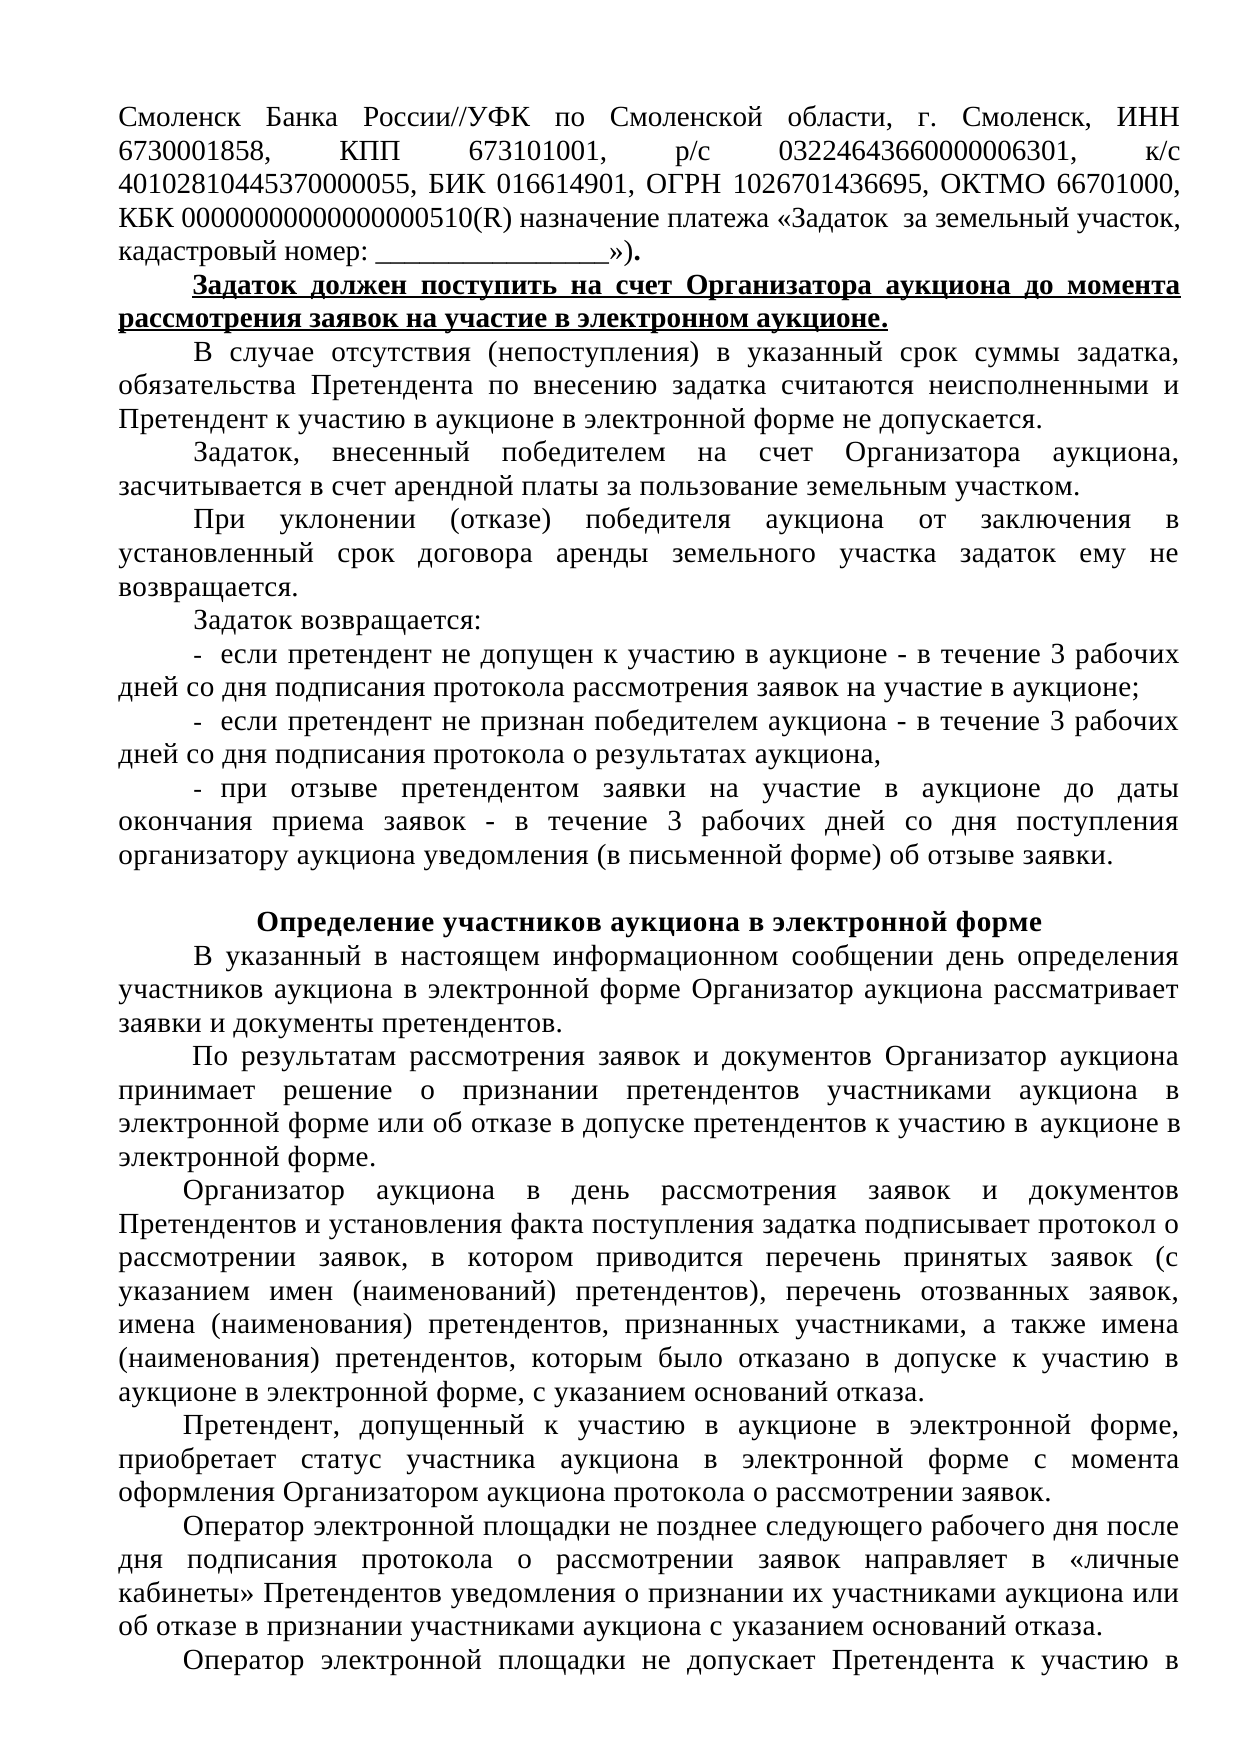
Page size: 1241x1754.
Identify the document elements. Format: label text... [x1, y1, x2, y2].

text Организатор аукциона в день рассмотрения заявок и документов Претендентов и установления факта поступления задатка подписывает протокол о рассмотрении заявок, в котором приводится перечень принятых заявок (с указанием имен (наименований) претендентов), перечень отозванных заявок, имена (наименования) претендентов, признанных участниками, а также имена (наименования) претендентов, которым было отказано в допуске к участию в аукционе в электронной форме, с указанием оснований отказа. [118, 1172, 1181, 1407]
text Задаток должен поступить на счет Организатора аукциона до момента рассмотрения заявок на участие в электронном аукционе. [118, 267, 1181, 334]
text По результатам рассмотрения заявок и документов Организатор аукциона принимает решение о признании претендентов участниками аукциона в электронной форме или об отказе в допуске претендентов к участию в аукционе в электронной форме. [118, 1038, 1181, 1172]
list при отзыве претендентом заявки на участие в аукционе до даты окончания приема заявок - в течение 3 рабочих дней со дня поступления организатору аукциона уведомления (в письменной форме) об отзыве заявки. [118, 770, 1181, 871]
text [118, 99, 1181, 267]
text Оператор электронной площадки не позднее следующего рабочего дня после дня подписания протокола о рассмотрении заявок направляет в «личные кабинеты» Претендентов уведомления о признании их участниками аукциона или об отказе в признании участниками аукциона с указанием оснований отказа. [118, 1508, 1181, 1642]
text При уклонении (отказе) победителя аукциона от заключения в установленный срок договора аренды земельного участка задаток ему не возвращается. [118, 502, 1181, 602]
text Задаток, внесенный победителем на счет Организатора аукциона, засчитывается в счет арендной платы за пользование земельным участком. [118, 434, 1181, 502]
list если претендент не признан победителем аукциона - в течение 3 рабочих дней со дня подписания протокола о результатах аукциона, [118, 703, 1181, 770]
text В указанный в настоящем информационном сообщении день определения участников аукциона в электронной форме Организатор аукциона рассматривает заявки и документы претендентов. [118, 938, 1181, 1038]
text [118, 1642, 1181, 1676]
list если претендент не допущен к участию в аукционе - в течение 3 рабочих дней со дня подписания протокола рассмотрения заявок на участие в аукционе; [118, 636, 1181, 703]
text Претендент, допущенный к участию в аукционе в электронной форме, приобретает статус участника аукциона в электронной форме с момента оформления Организатором аукциона протокола о рассмотрении заявок. [118, 1407, 1181, 1508]
text Определение участников аукциона в электронной форме [118, 904, 1181, 938]
text В случае отсутствия (непоступления) в указанный срок суммы задатка, обязательства Претендента по внесению задатка считаются неисполненными и Претендент к участию в аукционе в электронной форме не допускается. [118, 334, 1181, 434]
text Задаток возвращается: [118, 602, 1181, 636]
